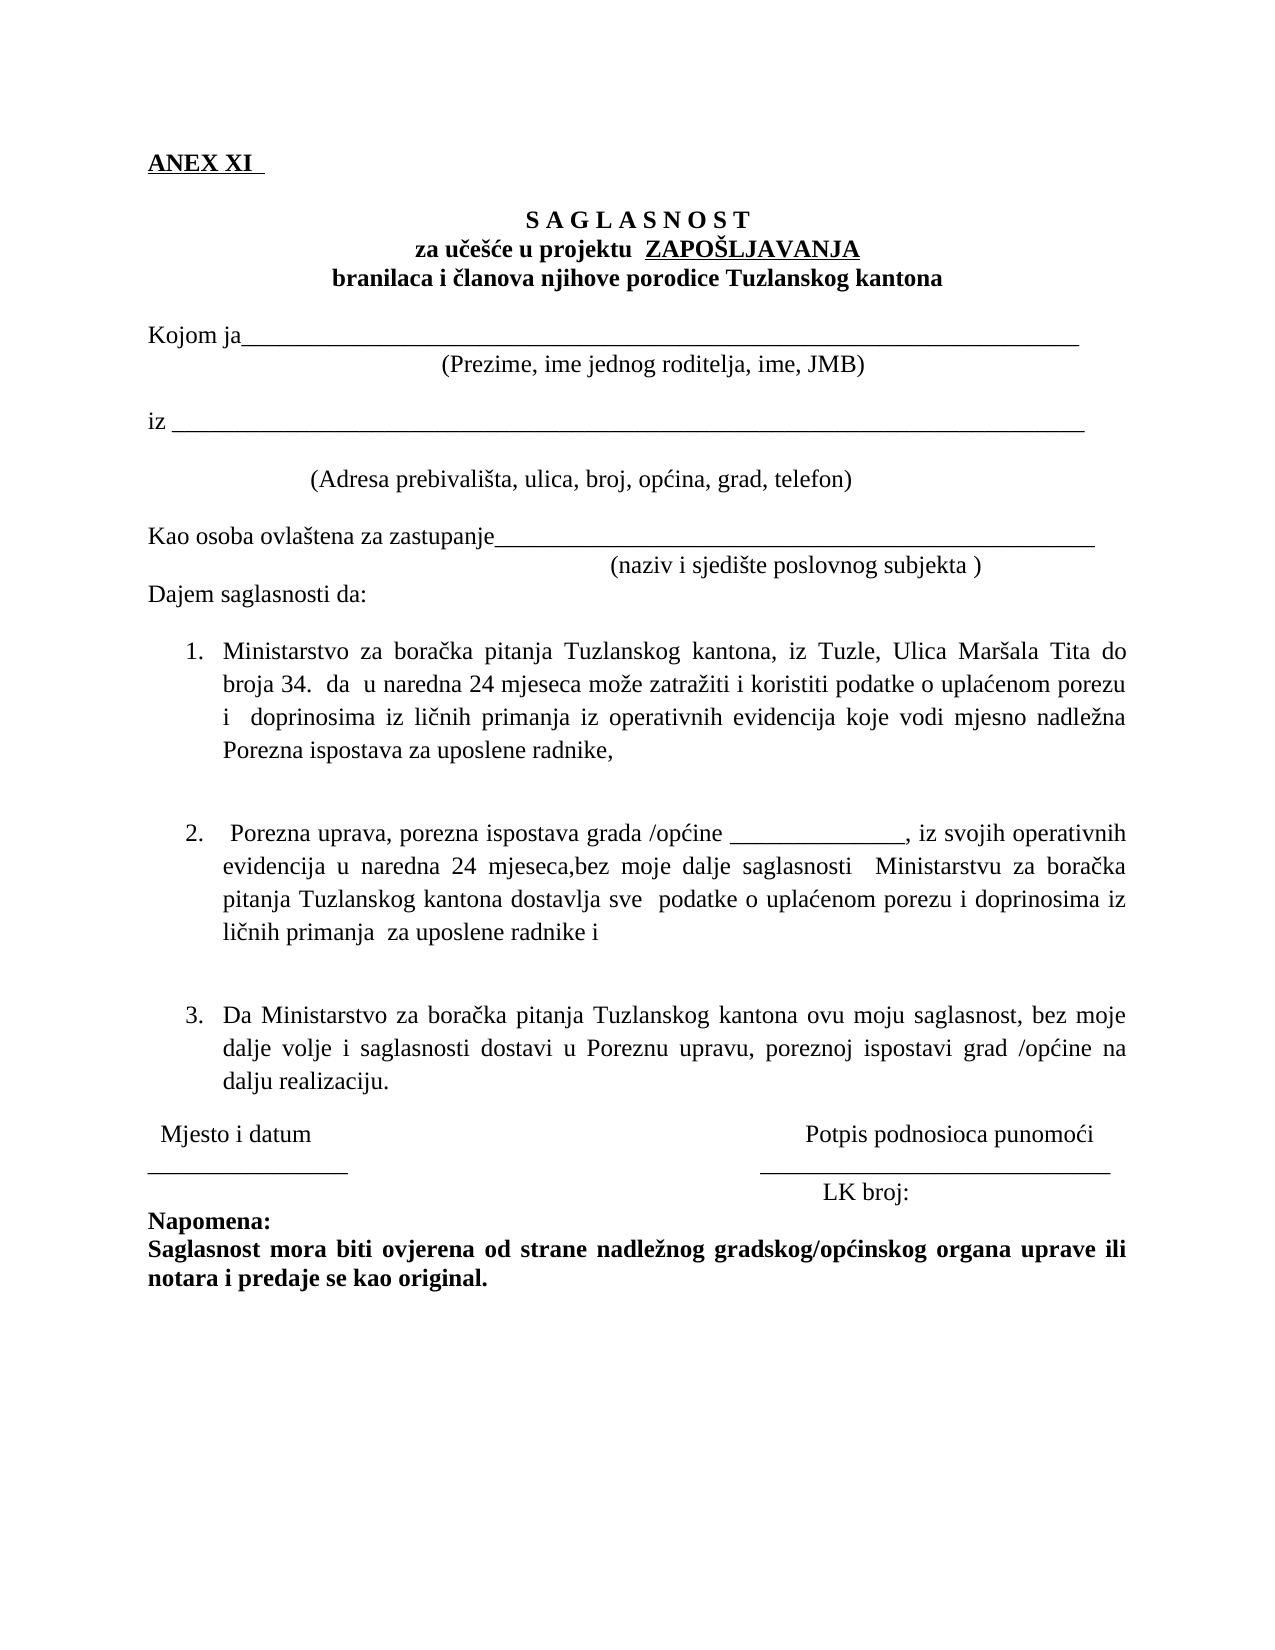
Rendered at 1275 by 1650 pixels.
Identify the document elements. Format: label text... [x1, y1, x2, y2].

list Ministarstvo za boračka pitanja Tuzlanskog kantona, iz Tuzle, Ulica Maršala Tita do broja 34. da u naredna 24 mjeseca može zatražiti i koristiti podatke o uplaćenom porezu i doprinosima iz ličnih primanja iz operativnih evidencija koje vodi mjesno nadležna Porezna ispostava za uposlene radnike, [185, 636, 1127, 764]
text iz _________________________________________________________________________ [148, 406, 1127, 435]
text Napomena: [148, 1206, 1127, 1234]
text (Prezime, ime jednog roditelja, ime, JMB) [148, 349, 1127, 378]
text LK broj: [148, 1177, 1127, 1206]
text branilaca i članova njihove porodice Tuzlanskog kantona [148, 263, 1127, 291]
text Mjesto i datum Potpis podnosioca punomoći [148, 1119, 1127, 1148]
text Kao osoba ovlaštena za zastupanje________________________________________________ [148, 521, 1127, 550]
text (naziv i sjedište poslovnog subjekta ) [148, 550, 1127, 579]
text Kojom ja___________________________________________________________________ [148, 320, 1127, 349]
text S A G L A S N O S T [148, 205, 1127, 234]
text Dajem saglasnosti da: [148, 579, 1127, 608]
list Da Ministarstvo za boračka pitanja Tuzlanskog kantona ovu moju saglasnost, bez moje dalje volje i saglasnosti dostavi u Poreznu upravu, poreznoj ispostavi grad /općine na dalju realizaciju. [185, 1000, 1127, 1094]
list Porezna uprava, porezna ispostava grada /općine ______________, iz svojih operativnih evidencija u naredna 24 mjeseca,bez moje dalje saglasnosti Ministarstvu za boračka pitanja Tuzlanskog kantona dostavlja sve podatke o uplaćenom porezu i doprinosima iz ličnih primanja za uposlene radnike i [185, 818, 1127, 946]
text ________________ ____________________________ [148, 1148, 1127, 1177]
text (Adresa prebivališta, ulica, broj, općina, grad, telefon) [148, 464, 1127, 493]
text za učešće u projektu ZAPOŠLJAVANJA [148, 234, 1127, 263]
text Saglasnost mora biti ovjerena od strane nadležnog gradskog/općinskog organa uprave ili notara i predaje se kao original. [148, 1234, 1127, 1292]
text ANEX XI [148, 148, 1127, 176]
